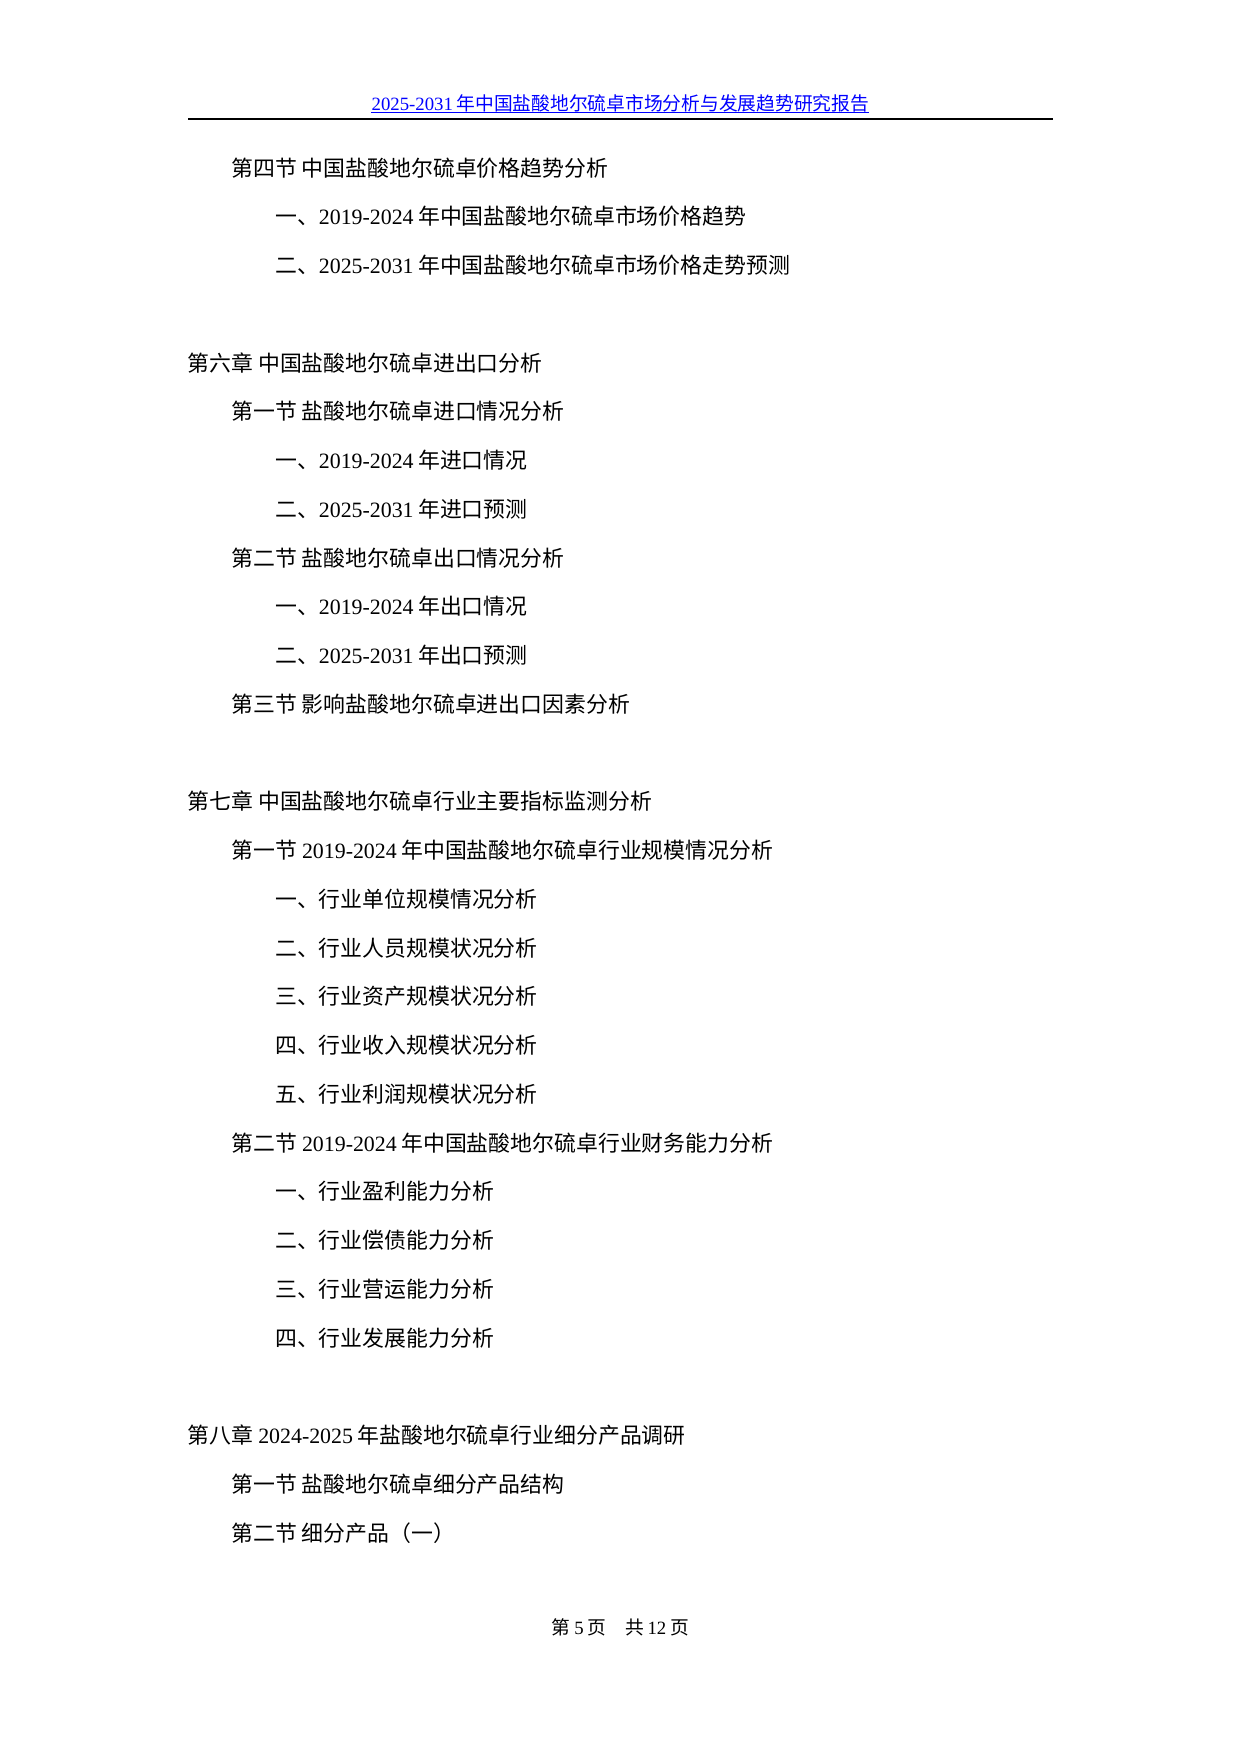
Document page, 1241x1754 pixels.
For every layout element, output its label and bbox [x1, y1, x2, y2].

text [187, 150, 1053, 1548]
